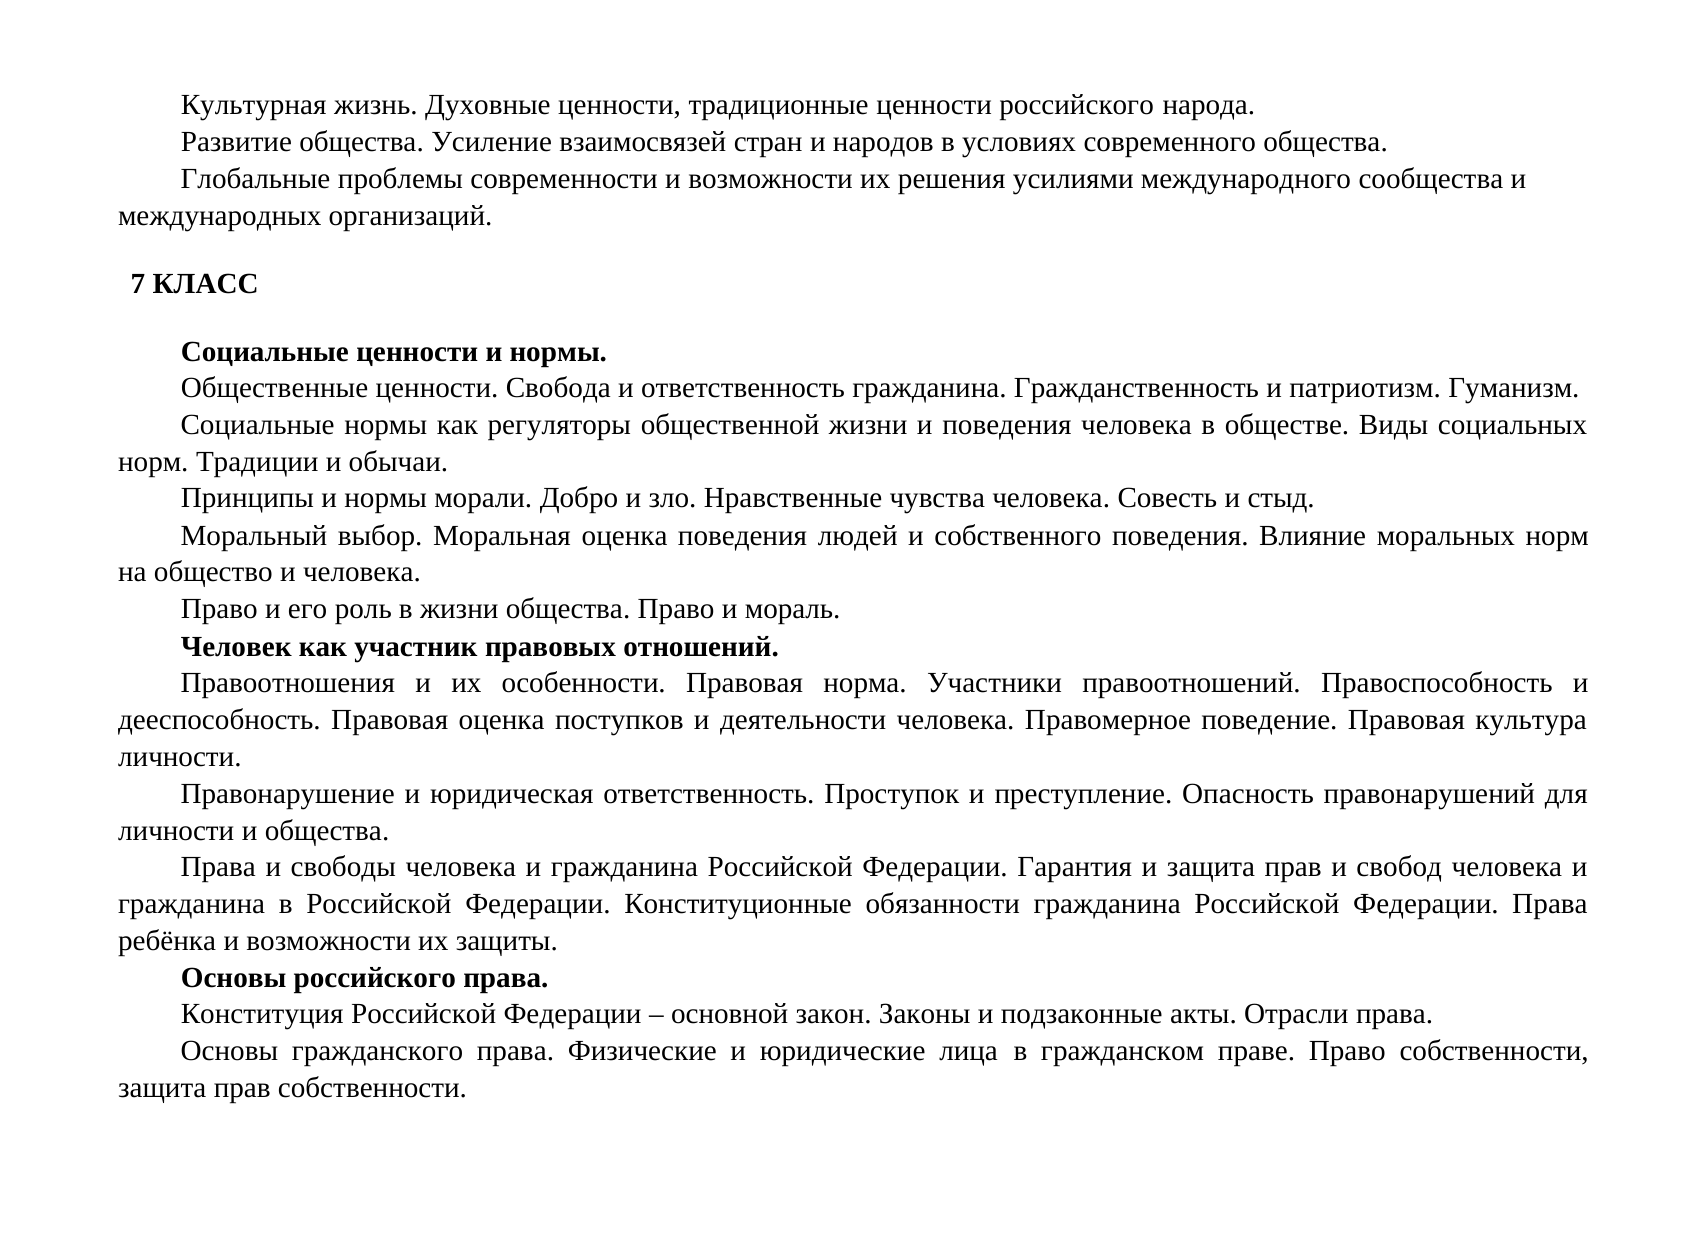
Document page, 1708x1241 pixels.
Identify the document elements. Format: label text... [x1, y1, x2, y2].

text Культурная жизнь. Духовные ценности, традиционные ценности российского народа. [181, 87, 1630, 121]
text Глобальные проблемы современности и возможности их решения усилиями международного сообщества и международных организаций. [118, 161, 1630, 231]
text Права и свободы человека и гражданина Российской Федерации. Гарантия и защита прав и свобод человека и гражданина в Российской Федерации. Конституционные обязанности гражданина Российской Федерации. Права ребёнка и возможности их защиты. [118, 849, 1589, 957]
text Конституция Российской Федерации – основной закон. Законы и подзаконные акты. Отрасли права. [181, 996, 1630, 1030]
subtitle Человек как участник правовых отношений. [181, 629, 1630, 662]
text Социальные нормы как регуляторы общественной жизни и поведения человека в обществе. Виды социальных норм. Традиции и обычаи. [118, 407, 1588, 477]
text Развитие общества. Усиление взаимосвязей стран и народов в условиях современного общества. [181, 124, 1630, 158]
text Социальные ценности и нормы. [181, 334, 1630, 367]
text Моральный выбор. Моральная оценка поведения людей и собственного поведения. Влияние моральных норм на общество и человека. [118, 518, 1589, 588]
text Принципы и нормы морали. Добро и зло. Нравственные чувства человека. Совесть и стыд. [181, 481, 1630, 514]
text Правоотношения и их особенности. Правовая норма. Участники правоотношений. Правоспособность и дееспособность. Правовая оценка поступков и деятельности человека. Правомерное поведение. Правовая культура личности. [118, 665, 1588, 772]
text Право и его роль в жизни общества. Право и мораль. [181, 591, 1630, 625]
text Основы гражданского права. Физические и юридические лица в гражданском праве. Право собственности, защита прав собственности. [118, 1033, 1589, 1104]
text Правонарушение и юридическая ответственность. Проступок и преступление. Опасность правонарушений для личности и общества. [118, 776, 1589, 846]
subtitle КЛАСС [130, 266, 1630, 299]
text Общественные ценности. Свобода и ответственность гражданина. Гражданственность и патриотизм. Гуманизм. [181, 370, 1630, 404]
subtitle Основы российского права. [181, 960, 1630, 994]
